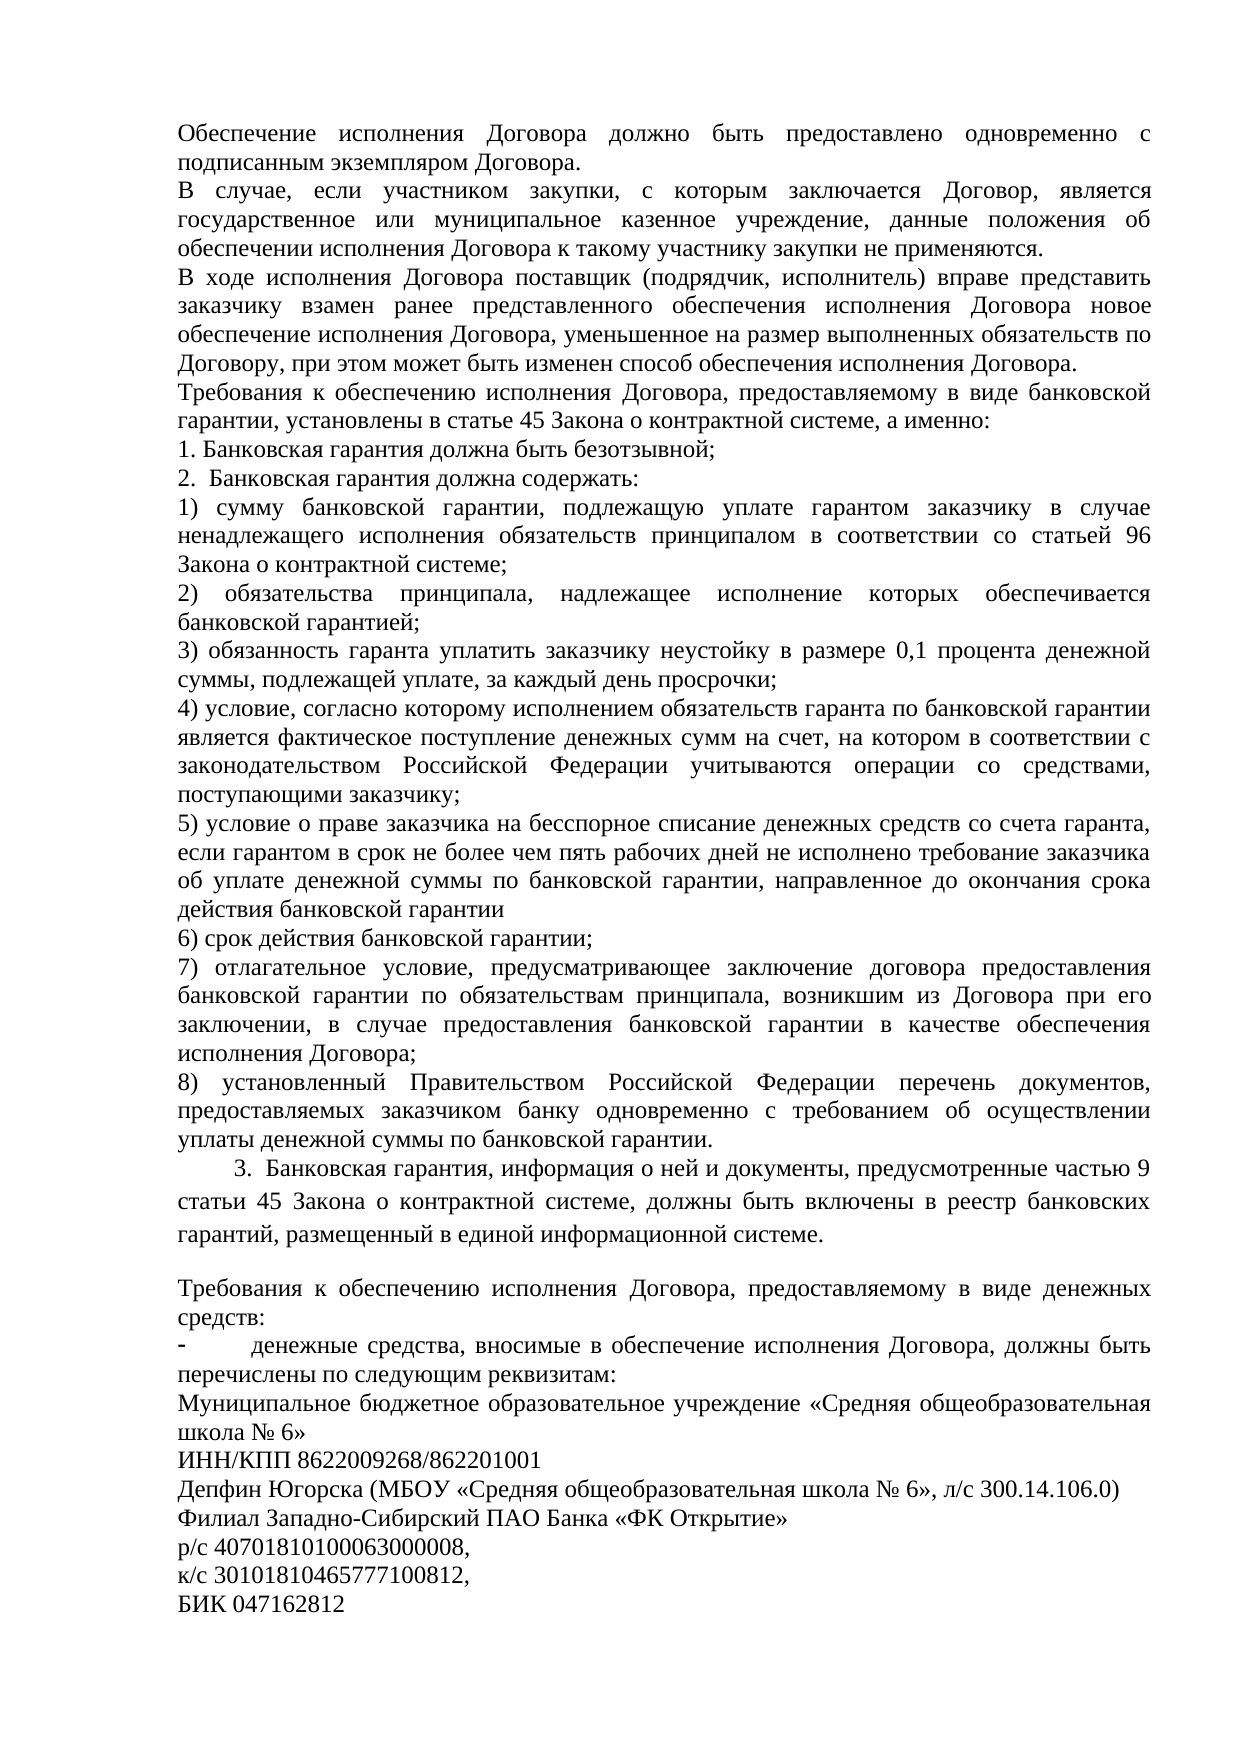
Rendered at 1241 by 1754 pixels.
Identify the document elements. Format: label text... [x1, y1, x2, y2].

text 1) сумму банковской гарантии, подлежащую уплате гарантом заказчику в случае ненадлежащего исполнения обязательств принципалом в соответствии со статьей 96 Закона о контрактной системе; [177, 492, 1152, 578]
text 2. Банковская гарантия должна содержать: [177, 463, 1152, 492]
text В ходе исполнения Договора поставщик (подрядчик, исполнитель) вправе представить заказчику взамен ранее представленного обеспечения исполнения Договора новое обеспечение исполнения Договора, уменьшенное на размер выполненных обязательств по Договору, при этом может быть изменен способ обеспечения исполнения Договора. [177, 262, 1152, 377]
subtitle 5) условие о праве заказчика на бесспорное списание денежных средств со счета гаранта, если гарантом в срок не более чем пять рабочих дней не исполнено требование заказчика об уплате денежной суммы по банковской гарантии, направленное до окончания срока действия банковской гарантии [177, 808, 1152, 923]
text В случае, если участником закупки, с которым заключается Договор, является государственное или муниципальное казенное учреждение, данные положения об обеспечении исполнения Договора к такому участнику закупки не применяются. [177, 176, 1152, 262]
text к/с 30101810465777100812, [177, 1561, 1152, 1589]
text Требования к обеспечению исполнения Договора, предоставляемому в виде банковской гарантии, установлены в статье 45 Закона о контрактной системе, а именно: [177, 377, 1152, 434]
text Филиал Западно-Сибирский ПАО Банка «ФК Открытие» [177, 1503, 1152, 1532]
text Муниципальное бюджетное образовательное учреждение «Средняя общеобразовательная школа № 6» [177, 1388, 1152, 1446]
subtitle 6) срок действия банковской гарантии; [177, 923, 1152, 952]
text Обеспечение исполнения Договора должно быть предоставлено одновременно с подписанным экземпляром Договора. [177, 118, 1152, 176]
subtitle 8) установленный Правительством Российской Федерации перечень документов, предоставляемых заказчиком банку одновременно с требованием об осуществлении уплаты денежной суммы по банковской гарантии. [177, 1067, 1152, 1153]
text Депфин Югорска (МБОУ «Средняя общеобразовательная школа № 6», л/с 300.14.106.0) [177, 1474, 1152, 1503]
subtitle 7) отлагательное условие, предусматривающее заключение договора предоставления банковской гарантии по обязательствам принципала, возникшим из Договора при его заключении, в случае предоставления банковской гарантии в качестве обеспечения исполнения Договора; [177, 952, 1152, 1067]
text ИНН/КПП 8622009268/862201001 [177, 1446, 1152, 1474]
subtitle Требования к обеспечению исполнения Договора, предоставляемому в виде денежных средств: [177, 1273, 1152, 1331]
text 3) обязанность гаранта уплатить заказчику неустойку в размере 0,1 процента денежной суммы, подлежащей уплате, за каждый день просрочки; [177, 636, 1152, 693]
subtitle денежные средства, вносимые в обеспечение исполнения Договора, должны быть перечислены по следующим реквизитам: [177, 1331, 1152, 1388]
text БИК 047162812 [177, 1589, 1152, 1618]
subtitle 4) условие, согласно которому исполнением обязательств гаранта по банковской гарантии является фактическое поступление денежных сумм на счет, на котором в соответствии с законодательством Российской Федерации учитываются операции со средствами, поступающими заказчику; [177, 693, 1152, 808]
text 3. Банковская гарантия, информация о ней и документы, предусмотренные частью 9 статьи 45 Закона о контрактной системе, должны быть включены в реестр банковских гарантий, размещенный в единой информационной системе. [177, 1153, 1152, 1248]
text р/с 40701810100063000008, [177, 1532, 1152, 1561]
text 1. Банковская гарантия должна быть безотзывной; [177, 434, 1152, 463]
text 2) обязательства принципала, надлежащее исполнение которых обеспечивается банковской гарантией; [177, 578, 1152, 636]
